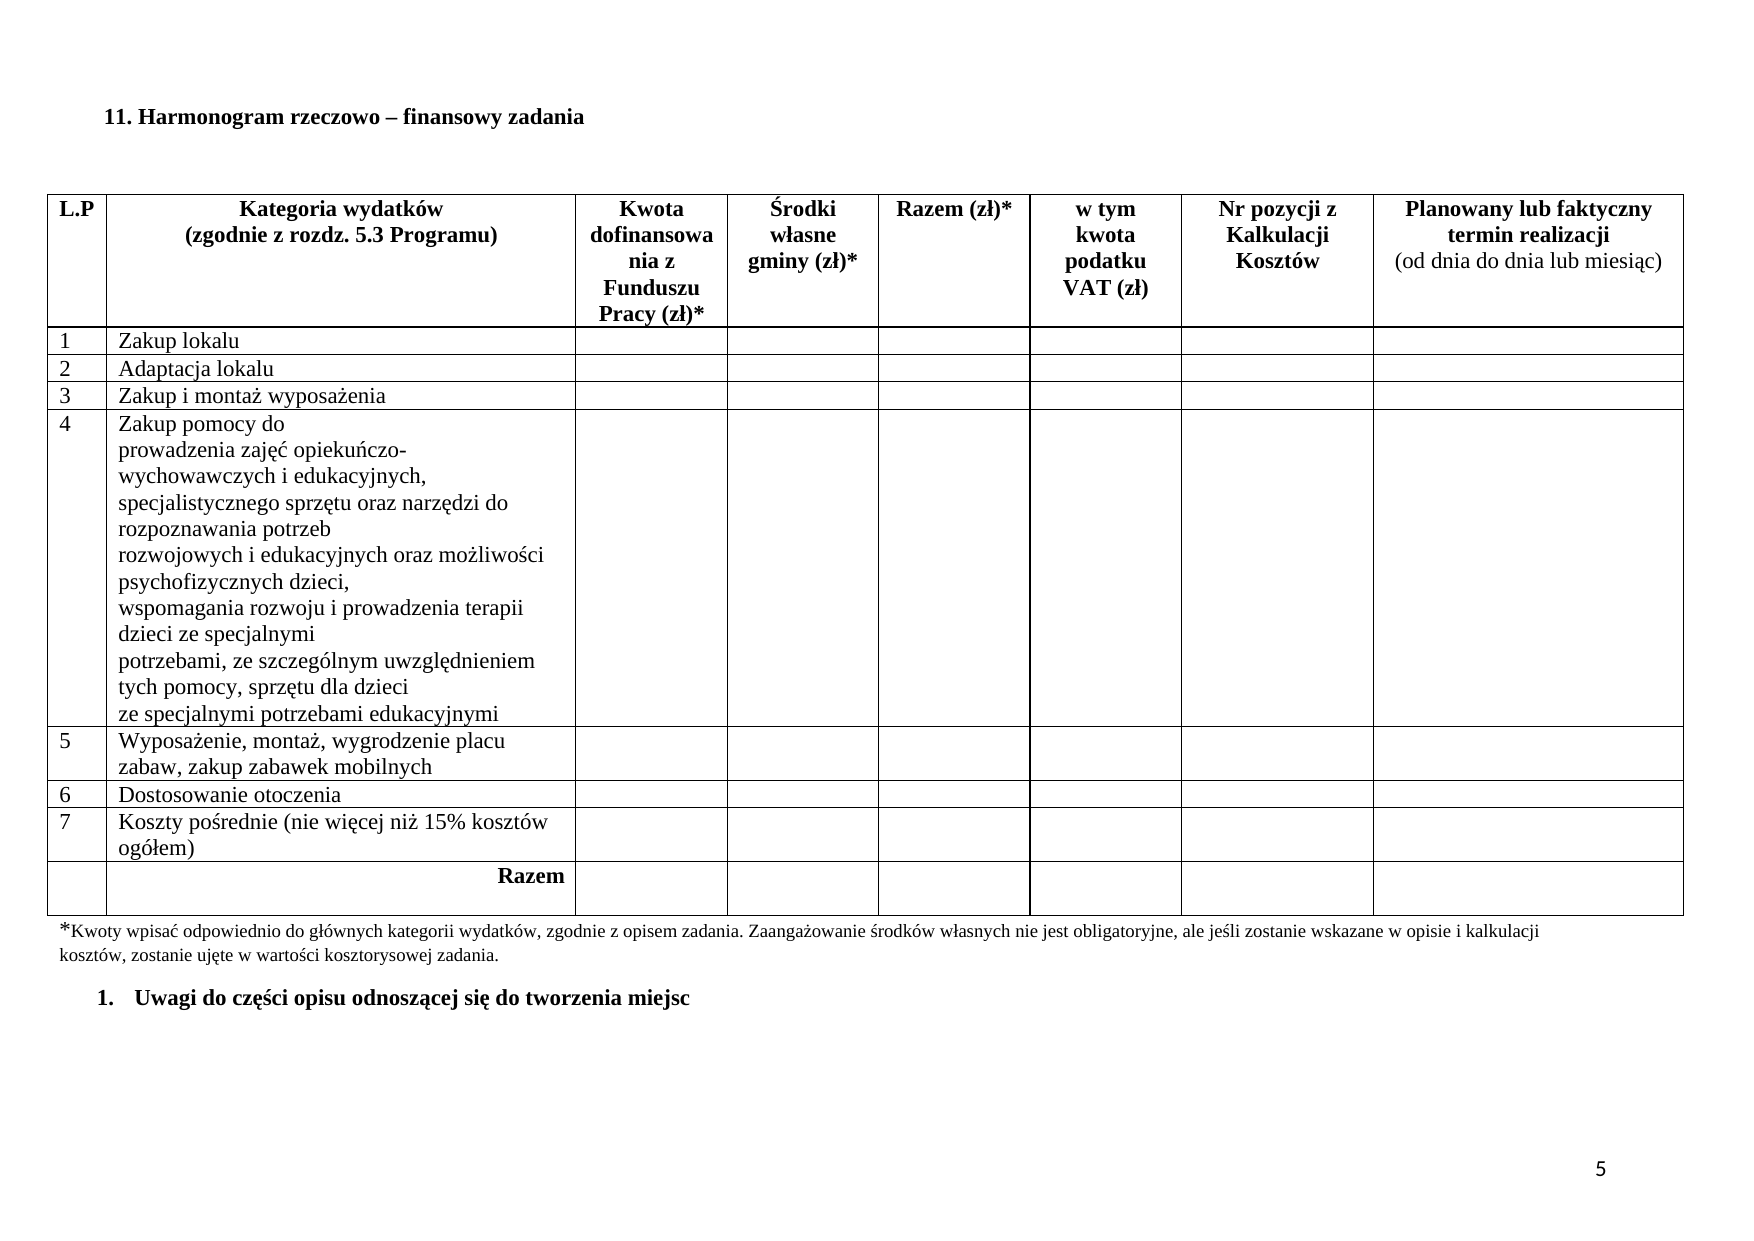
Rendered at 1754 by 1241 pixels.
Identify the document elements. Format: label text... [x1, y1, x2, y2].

table_cell [576, 862, 727, 914]
text 11. Harmonogram rzeczowo – finansowy zadania [103, 103, 1606, 130]
table_header Kwota dofinansowania z Funduszu Pracy (zł)* [576, 195, 727, 326]
table_cell 1 [48, 328, 106, 354]
table_cell Razem [107, 862, 575, 914]
table_header w tym kwota podatku VAT (zł) [1031, 195, 1181, 326]
table_cell [1031, 808, 1181, 861]
table_cell [576, 410, 727, 726]
table_cell Zakup pomocy do prowadzenia zajęć opiekuńczo-wychowawczych i edukacyjnych, specjalistycznego sprzętu oraz narzędzi do rozpoznawania potrzeb rozwojowych i edukacyjnych oraz możliwości psychofizycznych dzieci, wspomagania rozwoju i prowadzenia terapii dzieci ze specjalnymi potrzebami, ze szczególnym uwzględnieniem tych pomocy, sprzętu dla dzieci ze specjalnymi potrzebami edukacyjnymi [107, 410, 575, 726]
table_cell Adaptacja lokalu [107, 355, 575, 381]
table_cell 4 [48, 410, 106, 726]
table_cell [576, 781, 727, 807]
table_cell [1374, 382, 1683, 409]
table_cell [728, 781, 878, 807]
table_cell Dostosowanie otoczenia [107, 781, 575, 807]
table_cell [1031, 862, 1181, 914]
table_header Nr pozycji z Kalkulacji Kosztów [1182, 195, 1373, 326]
table_cell [1031, 727, 1181, 780]
table_cell [1182, 328, 1373, 354]
table_cell [879, 808, 1029, 861]
table_cell [879, 727, 1029, 780]
table_cell Zakup lokalu [107, 328, 575, 354]
text *Kwoty wpisać odpowiednio do głównych kategorii wydatków, zgodnie z opisem zadania. Zaangażowanie środków własnych nie jest obligatoryjne, ale jeśli zostanie wskazane w opisie i kalkulacji kosztów, zostanie ujęte w wartości kosztorysowej zadania. [59, 916, 1606, 965]
table_cell [1182, 727, 1373, 780]
table_cell 3 [48, 382, 106, 409]
table_cell [728, 808, 878, 861]
table_cell [1182, 808, 1373, 861]
table_cell [48, 862, 106, 914]
table_cell [879, 355, 1029, 381]
table_cell 7 [48, 808, 106, 861]
table_cell [879, 382, 1029, 409]
table_cell [1374, 781, 1683, 807]
table_cell [1031, 382, 1181, 409]
table_cell [1182, 355, 1373, 381]
table_cell [728, 328, 878, 354]
table_header Planowany lub faktyczny termin realizacji (od dnia do dnia lub miesiąc) [1374, 195, 1683, 326]
table_cell [1374, 808, 1683, 861]
table_cell Zakup i montaż wyposażenia [107, 382, 575, 409]
table_cell [728, 410, 878, 726]
table_cell [1182, 382, 1373, 409]
table_cell [576, 328, 727, 354]
table_cell [576, 355, 727, 381]
table_cell [1182, 410, 1373, 726]
list Uwagi do części opisu odnoszącej się do tworzenia miejsc [97, 983, 1606, 1010]
table_cell [728, 382, 878, 409]
table_cell [1374, 355, 1683, 381]
table_header Środki własne gminy (zł)* [728, 195, 878, 326]
table_cell [1182, 862, 1373, 914]
table_cell [1374, 328, 1683, 354]
table_cell [728, 355, 878, 381]
table_cell [1031, 328, 1181, 354]
table_cell [879, 410, 1029, 726]
table_cell [1031, 410, 1181, 726]
table_cell [879, 781, 1029, 807]
table_header L.P [48, 195, 106, 326]
table_cell [576, 382, 727, 409]
table_cell 6 [48, 781, 106, 807]
table_cell 2 [48, 355, 106, 381]
table_cell [1374, 727, 1683, 780]
table_cell [576, 727, 727, 780]
table_cell [879, 328, 1029, 354]
table_cell Koszty pośrednie (nie więcej niż 15% kosztów ogółem) [107, 808, 575, 861]
table_cell [1031, 781, 1181, 807]
table_cell [1374, 862, 1683, 914]
table_cell Wyposażenie, montaż, wygrodzenie placu zabaw, zakup zabawek mobilnych [107, 727, 575, 780]
table_cell [728, 862, 878, 914]
table_header Kategoria wydatków (zgodnie z rozdz. 5.3 Programu) [107, 195, 575, 326]
table_cell [1374, 410, 1683, 726]
table_cell [1031, 355, 1181, 381]
table_cell [728, 727, 878, 780]
table_header Razem (zł)* [879, 195, 1029, 326]
table_cell [576, 808, 727, 861]
table_cell [879, 862, 1029, 914]
table_cell [1182, 781, 1373, 807]
table_cell 5 [48, 727, 106, 780]
